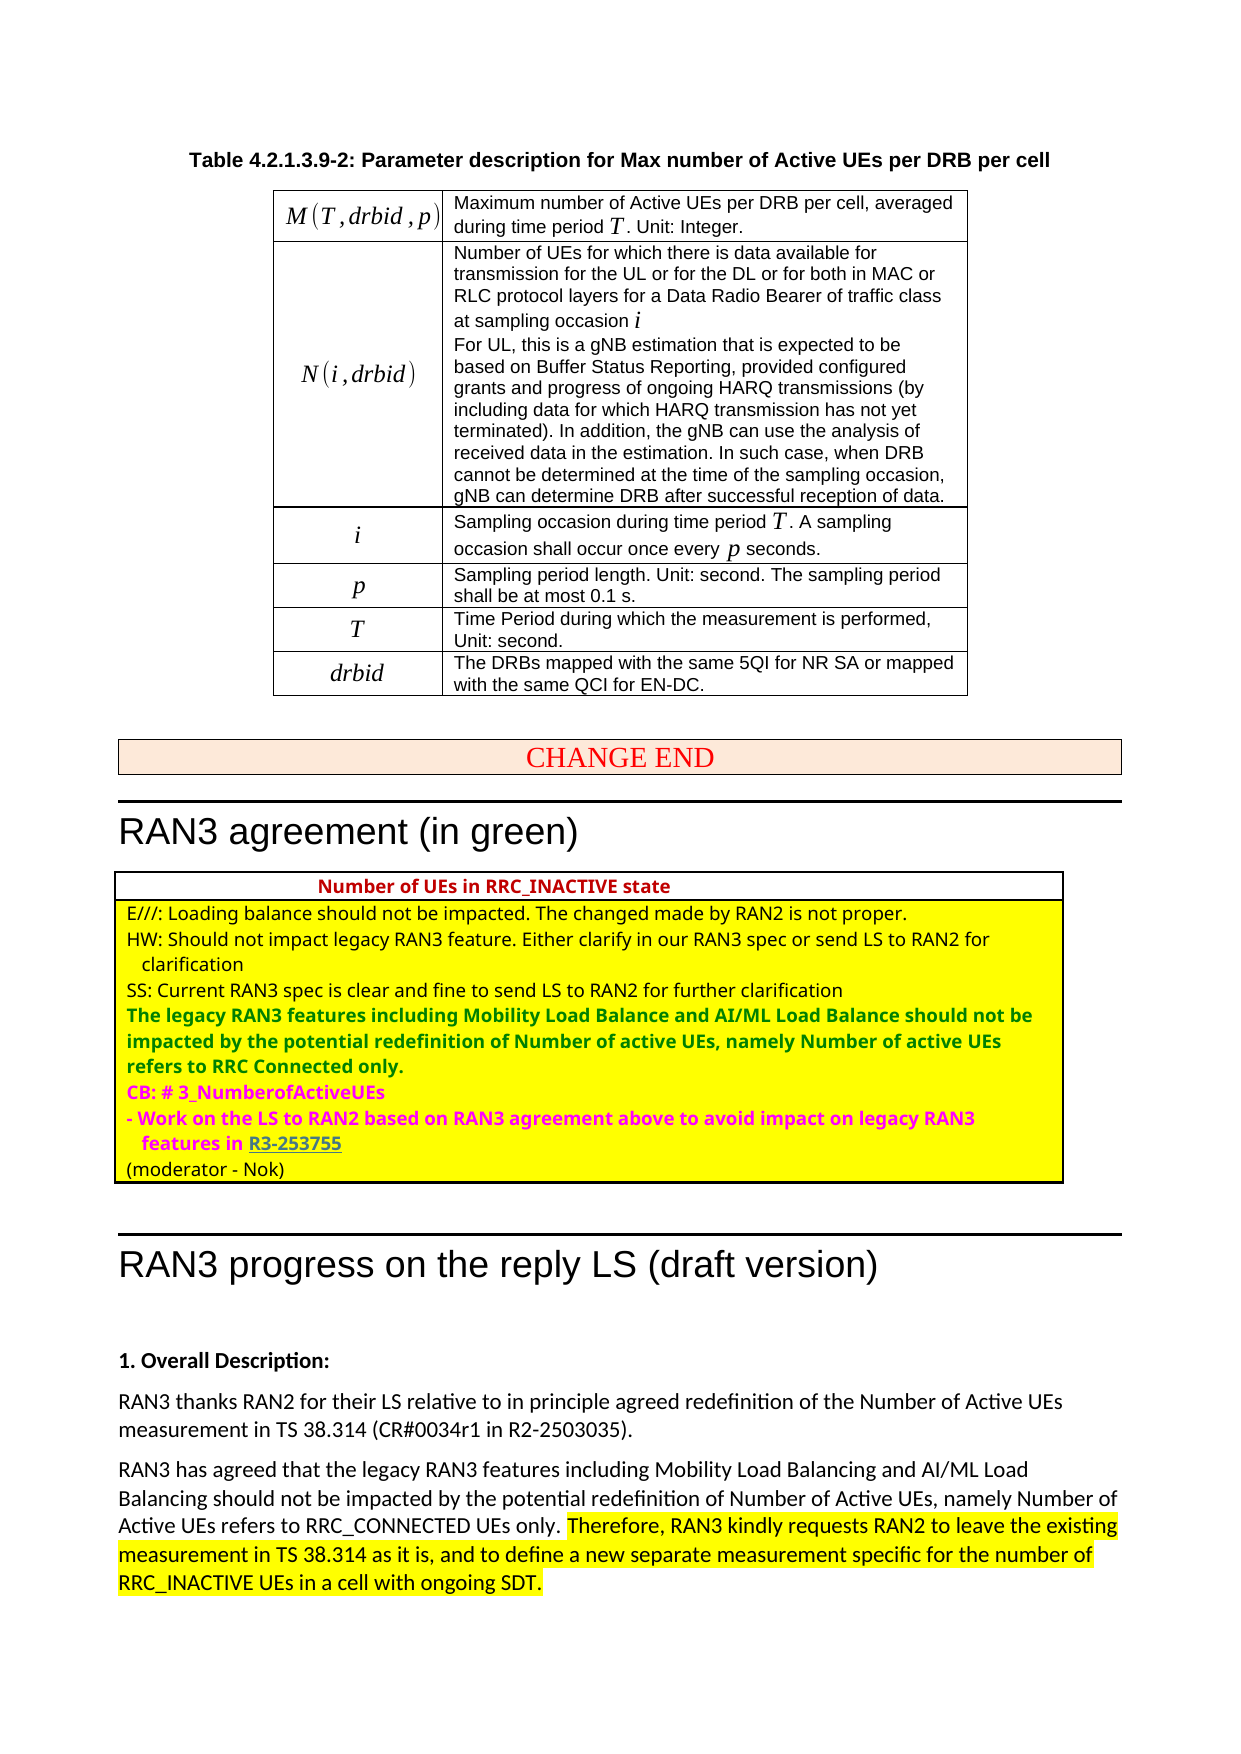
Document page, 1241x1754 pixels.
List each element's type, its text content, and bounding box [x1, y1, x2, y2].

text RAN3 thanks RAN2 for their LS relative to in principle agreed redefinition of the Number of Active UEs measurement in TS 38.314 (CR#0034r1 in R2-2503035). [118, 1387, 1122, 1443]
table_cell [274, 242, 442, 506]
table_cell Time Period during which the measurement is performed, Unit: second. [443, 608, 967, 651]
table_cell [274, 564, 442, 607]
table_cell [274, 508, 442, 563]
text RAN3 has agreed that the legacy RAN3 features including Mobility Load Balancing and AI/ML Load Balancing should not be impacted by the potential redefinition of Number of Active UEs, namely Number of Active UEs refers to RRC_CONNECTED UEs only. Therefore, RAN3 kindly requests RAN2 to leave the existing measurement in TS 38.314 as it is, and to define a new separate measurement specific for the number of RRC_INACTIVE UEs in a cell with ongoing SDT. [118, 1456, 1122, 1596]
table_cell Number of UEs for which there is data available for transmission for the UL or for the DL or for both in MAC or RLC protocol layers for a Data Radio Bearer of traffic class at sampling occasion For UL, this is a gNB estimation that is expected to be based on Buffer Status Reporting, provided configured grants and progress of ongoing HARQ transmissions (by including data for which HARQ transmission has not yet terminated). In addition, the gNB can use the analysis of received data in the estimation. In such case, when DRB cannot be determined at the time of the sampling occasion, gNB can determine DRB after successful reception of data. [443, 242, 967, 506]
table_cell [274, 608, 442, 651]
table_header [274, 191, 442, 241]
table_cell Sampling occasion during time period . A sampling occasion shall occur once every seconds. [443, 508, 967, 563]
table_cell Sampling period length. Unit: second. The sampling period shall be at most 0.1 s. [443, 564, 967, 607]
text Table 4.2.1.3.9-2: Parameter description for Max number of Active UEs per DRB per cell [118, 148, 1122, 172]
text 1. Overall Description: [118, 1347, 1122, 1374]
table_header Number of UEs in RRC_INACTIVE state [116, 873, 1062, 898]
table_header Maximum number of Active UEs per DRB per cell, averaged during time period . Unit: Integer. [443, 191, 967, 241]
table_header CHANGE END [119, 740, 1121, 774]
table_cell The DRBs mapped with the same 5QI for NR SA or mapped with the same QCI for EN-DC. [443, 652, 967, 695]
subtitle RAN3 agreement (in green) [118, 803, 1122, 852]
table_cell [274, 652, 442, 695]
table_cell E///: Loading balance should not be impacted. The changed made by RAN2 is not proper. HW: Should not impact legacy RAN3 feature. Either clarify in our RAN3 spec or send LS to RAN2 for clarification SS: Current RAN3 spec is clear and fine to send LS to RAN2 for further clarification The legacy RAN3 features including Mobility Load Balance and AI/ML Load Balance should not be impacted by the potential redefinition of Number of active UEs, namely Number of active UEs refers to RRC Connected only. CB: # 3_NumberofActiveUEs - Work on the LS to RAN2 based on RAN3 agreement above to avoid impact on legacy RAN3 features in R3-253755 (moderator - Nok) [116, 901, 1062, 1181]
subtitle RAN3 progress on the reply LS (draft version) [118, 1236, 1122, 1285]
